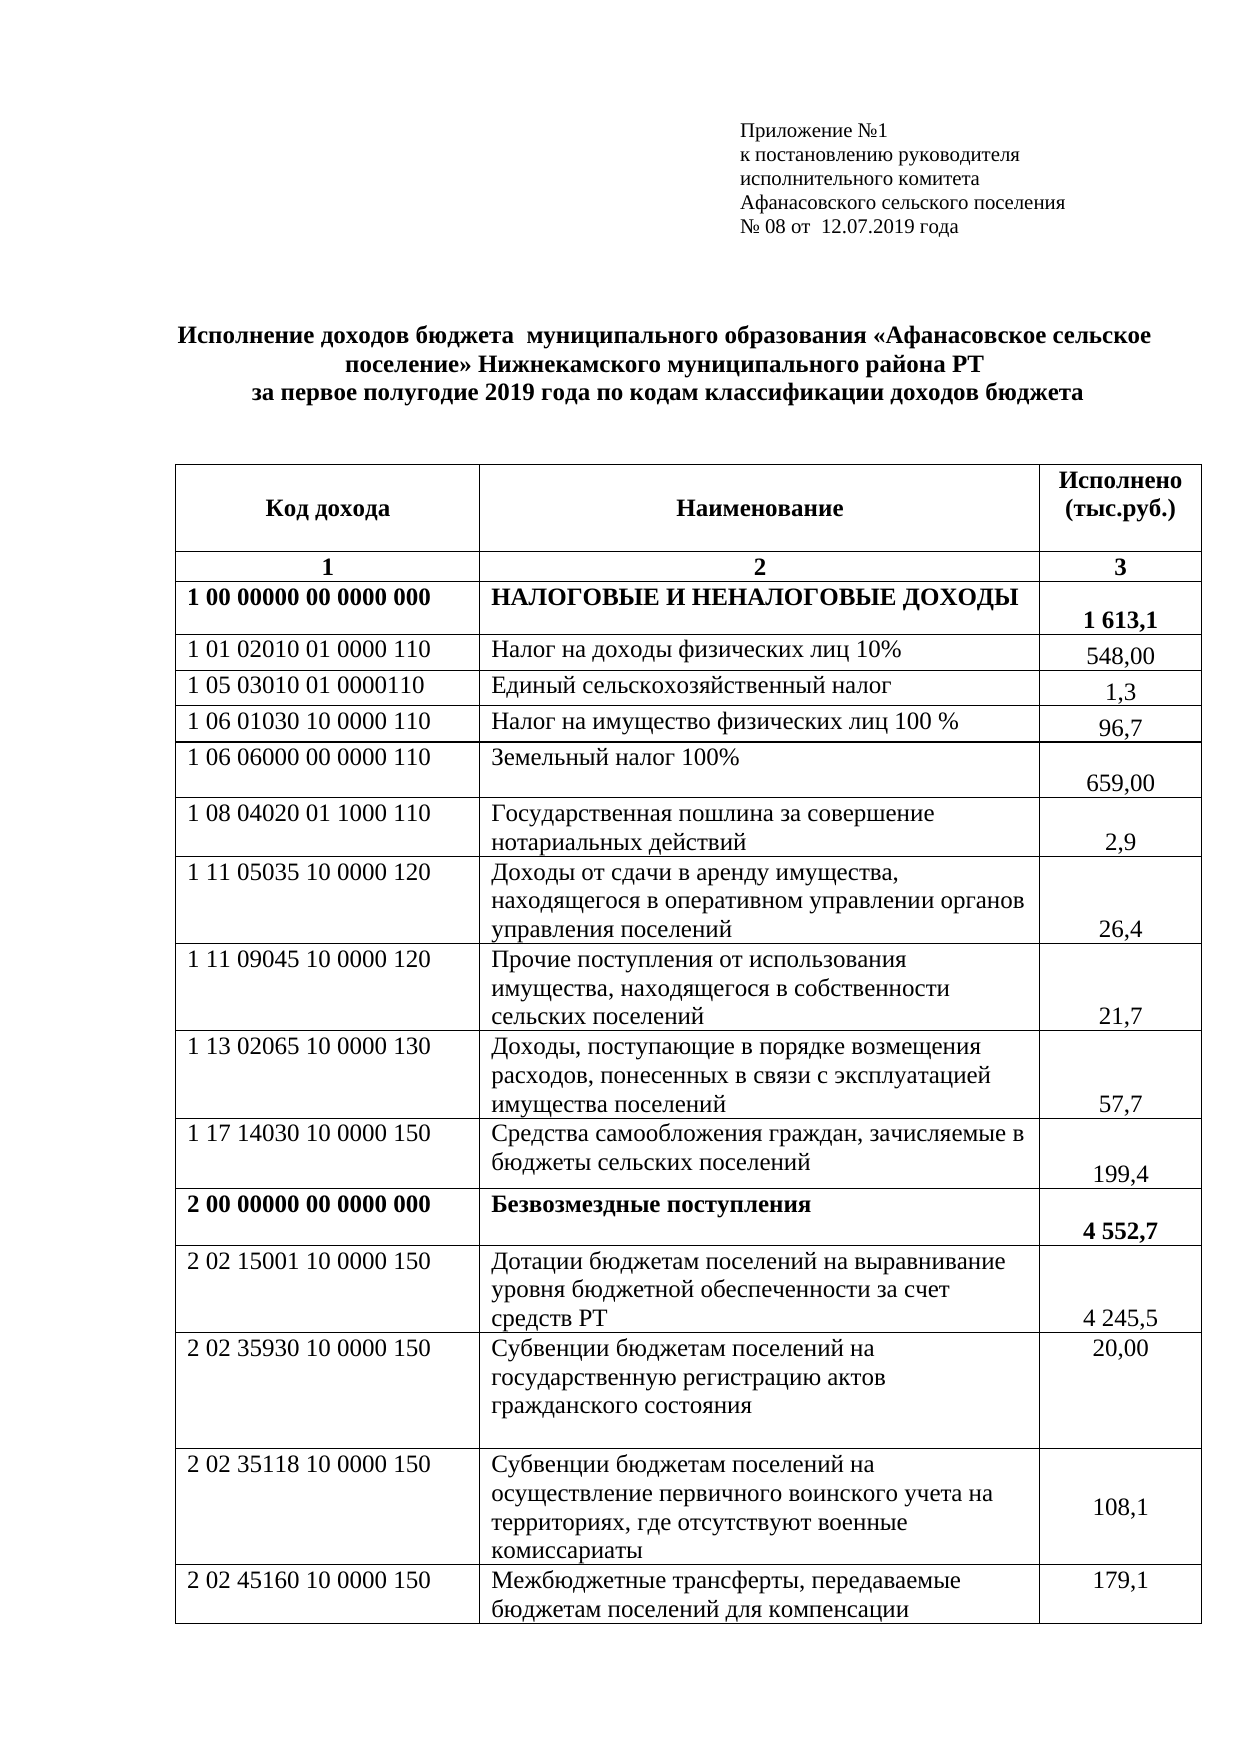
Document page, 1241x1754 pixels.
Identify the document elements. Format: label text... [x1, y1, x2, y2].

table_cell Земельный налог 100% [480, 743, 1039, 797]
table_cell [480, 1565, 1039, 1623]
table_cell 1,3 [1040, 671, 1201, 705]
table_cell 57,7 [1040, 1031, 1201, 1117]
table_cell 3 [1040, 552, 1201, 581]
table_cell Налог на доходы физических лиц 10% [480, 635, 1039, 669]
table_cell 1 08 04020 01 1000 110 [176, 798, 479, 856]
table_cell Доходы от сдачи в аренду имущества, находящегося в оперативном управлении органов управления поселений [480, 857, 1039, 943]
table_cell 1 11 09045 10 0000 120 [176, 944, 479, 1030]
table_cell 1 [176, 552, 479, 581]
table_cell 1 11 05035 10 0000 120 [176, 857, 479, 943]
table_cell 2 02 15001 10 0000 150 [176, 1246, 479, 1332]
table_cell 1 06 01030 10 0000 110 [176, 706, 479, 741]
table_cell 2 02 35930 10 0000 150 [176, 1333, 479, 1448]
table_cell 1 05 03010 01 0000110 [176, 671, 479, 705]
table_cell 659,00 [1040, 743, 1201, 797]
table_cell 2,9 [1040, 798, 1201, 856]
table_cell 2 00 00000 00 0000 000 [176, 1189, 479, 1245]
table_cell Безвозмездные поступления [480, 1189, 1039, 1245]
table_cell Дотации бюджетам поселений на выравнивание уровня бюджетной обеспеченности за счет средств РТ [480, 1246, 1039, 1332]
table_cell 20,00 [1040, 1333, 1201, 1448]
table_cell 1 613,1 [1040, 582, 1201, 633]
table_cell 1 06 06000 00 0000 110 [176, 743, 479, 797]
table_cell 1 00 00000 00 0000 000 [176, 582, 479, 633]
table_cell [176, 1565, 479, 1623]
table_cell 1 17 14030 10 0000 150 [176, 1119, 479, 1188]
table_cell Прочие поступления от использования имущества, находящегося в собственности сельских поселений [480, 944, 1039, 1030]
table_cell 108,1 [1040, 1449, 1201, 1564]
table_cell 4 245,5 [1040, 1246, 1201, 1332]
table_cell Средства самообложения граждан, зачисляемые в бюджеты сельских поселений [480, 1119, 1039, 1188]
table_cell Доходы, поступающие в порядке возмещения расходов, понесенных в связи с эксплуатацией имущества поселений [480, 1031, 1039, 1117]
text Исполнение доходов бюджета муниципального образования «Афанасовское сельское поселение» Нижнекамского муниципального района РТ [177, 320, 1152, 377]
table_header Исполнено (тыс.руб.) [1040, 465, 1201, 551]
text Приложение №1 [740, 118, 1152, 142]
table_cell 1 01 02010 01 0000 110 [176, 635, 479, 669]
table_cell Единый сельскохозяйственный налог [480, 671, 1039, 705]
table_cell 2 [480, 552, 1039, 581]
table_cell 179,1 [1040, 1565, 1201, 1623]
table_cell 4 552,7 [1040, 1189, 1201, 1245]
table_header Наименование [480, 465, 1039, 551]
table_cell Налог на имущество физических лиц 100 % [480, 706, 1039, 741]
table_cell Государственная пошлина за совершение нотариальных действий [480, 798, 1039, 856]
text за первое полугодие 2019 года по кодам классификации доходов бюджета [177, 377, 1152, 406]
table_cell 96,7 [1040, 706, 1201, 741]
table_cell 26,4 [1040, 857, 1201, 943]
table_cell 2 02 35118 10 0000 150 [176, 1449, 479, 1564]
table_cell 21,7 [1040, 944, 1201, 1030]
text Афанасовского сельского поселения № 08 от 12.07.2019 года [740, 190, 1152, 238]
table_cell 199,4 [1040, 1119, 1201, 1188]
table_cell НАЛОГОВЫЕ И НЕНАЛОГОВЫЕ ДОХОДЫ [480, 582, 1039, 633]
text исполнительного комитета [740, 166, 1152, 190]
table_cell 1 13 02065 10 0000 130 [176, 1031, 479, 1117]
table_header Код дохода [176, 465, 479, 551]
table_cell Субвенции бюджетам поселений на государственную регистрацию актов гражданского состояния [480, 1333, 1039, 1448]
table_cell 548,00 [1040, 635, 1201, 669]
text к постановлению руководителя [177, 142, 1152, 166]
table_cell Субвенции бюджетам поселений на осуществление первичного воинского учета на территориях, где отсутствуют военные комиссариаты [480, 1449, 1039, 1564]
